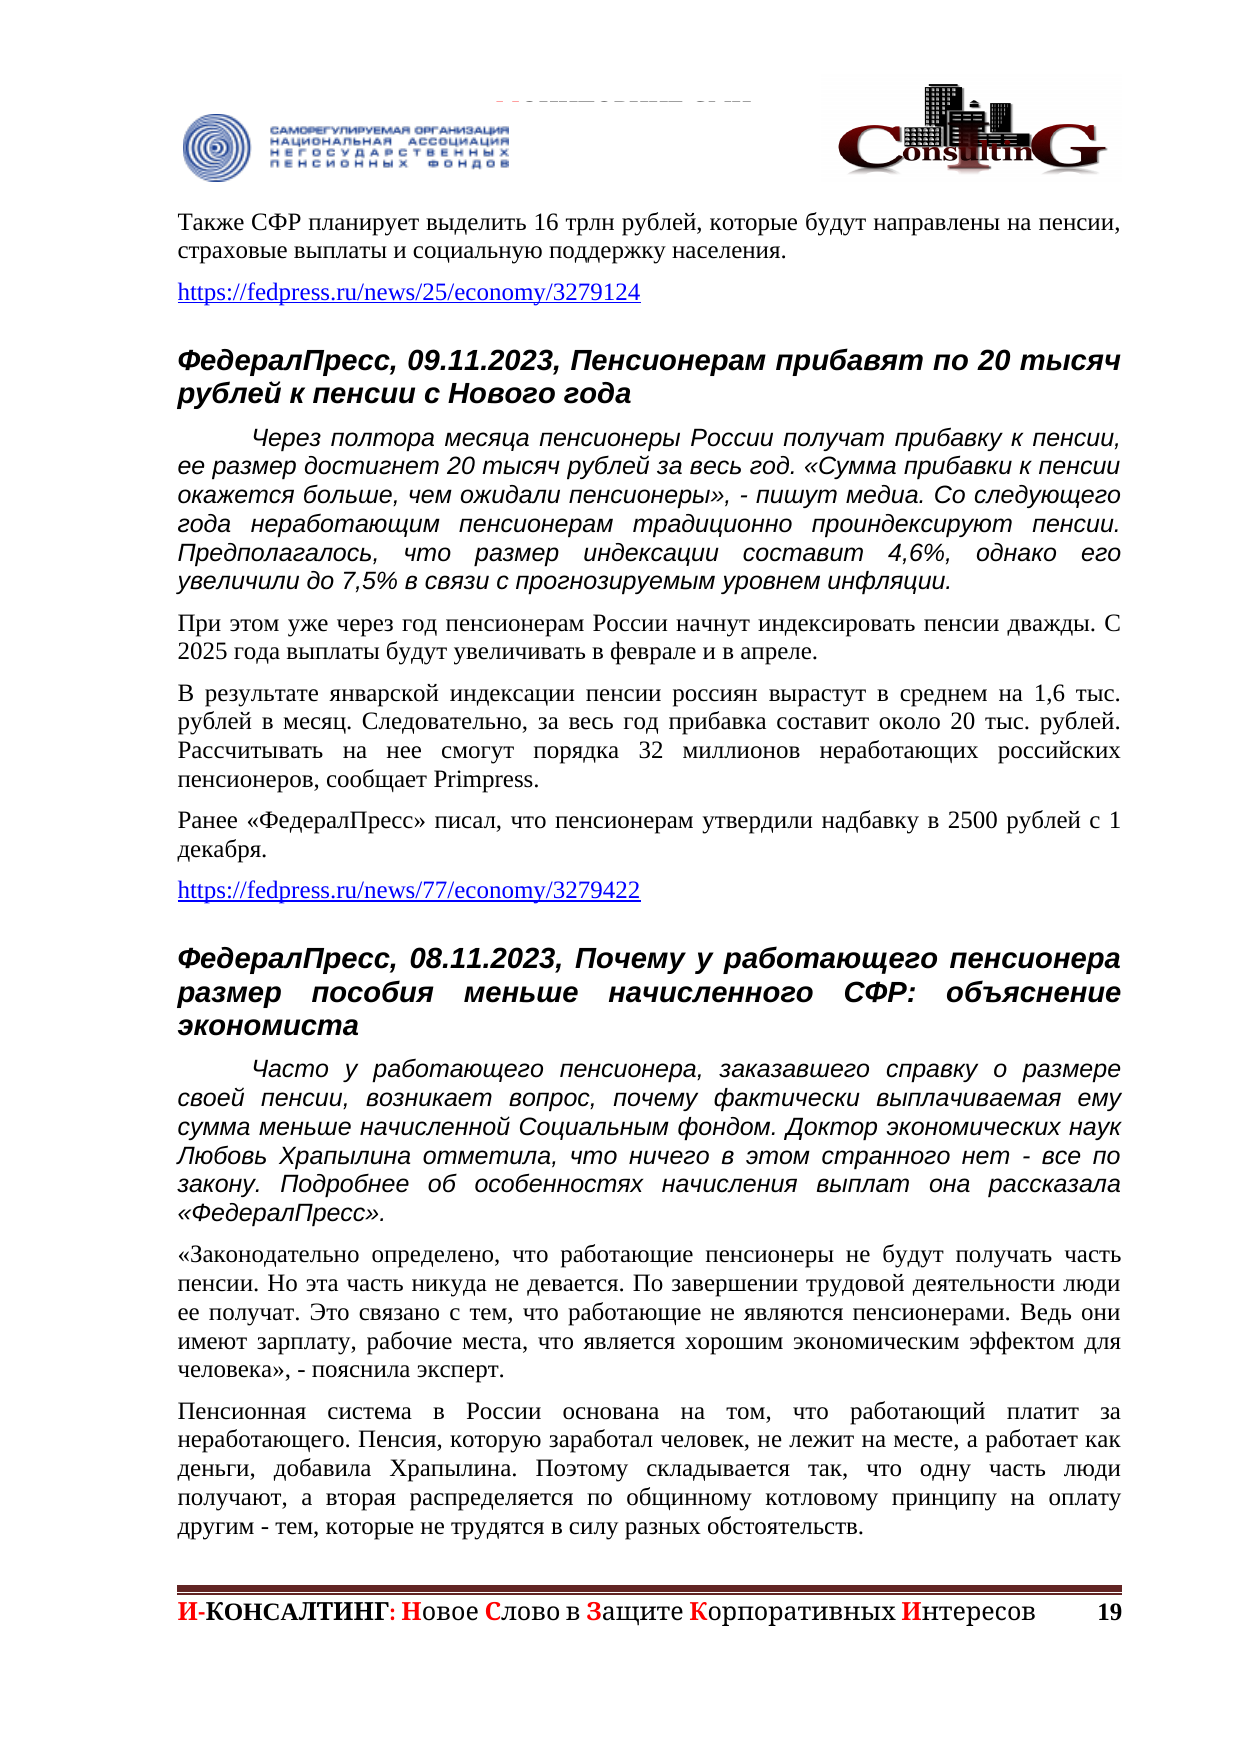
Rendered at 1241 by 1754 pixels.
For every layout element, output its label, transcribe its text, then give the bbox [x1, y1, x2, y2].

subtitle Через полтора месяца пенсионеры России получат прибавку к пенсии, ее размер достигнет 20 тысяч рублей за весь год. «Сумма прибавки к пенсии окажется больше, чем ожидали пенсионеры», - пишут медиа. Со следующего года неработающим пенсионерам традиционно проиндексируют пенсии. Предполагалось, что размер индексации составит 4,6%, однако его увеличили до 7,5% в связи с прогнозируемым уровнем инфляции. [177, 423, 1122, 595]
text Пенсионная система в России основана на том, что работающий платит за неработающего. Пенсия, которую заработал человек, не лежит на месте, а работает как деньги, добавила Храпылина. Поэтому складывается так, что одну часть люди получают, а вторая распределяется по общинному котловому принципу на оплату другим - тем, которые не трудятся в силу разных обстоятельств. [177, 1396, 1122, 1539]
text Также СФР планирует выделить 16 трлн рублей, которые будут направлены на пенсии, страховые выплаты и социальную поддержку населения. [177, 207, 1122, 264]
picture [183, 114, 509, 182]
text https://fedpress.ru/news/25/economy/3279124 [177, 277, 1122, 306]
subtitle ФедералПресс, 08.11.2023, Почему у работающего пенсионера размер пособия меньше начисленного СФР: объяснение экономиста [177, 941, 1122, 1042]
subtitle Часто у работающего пенсионера, заказавшего справку о размере своей пенсии, возникает вопрос, почему фактически выплачиваемая ему сумма меньше начисленной Социальным фондом. Доктор экономических наук Любовь Храпылина отметила, что ничего в этом странного нет - все по закону. Подробнее об особенностях начисления выплат она рассказала «ФедералПресс». [177, 1054, 1122, 1227]
text При этом уже через год пенсионерам России начнут индексировать пенсии дважды. С 2025 года выплаты будут увеличивать в феврале и в апреле. [177, 608, 1122, 665]
picture [821, 73, 1122, 182]
subtitle ФедералПресс, 09.11.2023, Пенсионерам прибавят по 20 тысяч рублей к пенсии с Нового года [177, 343, 1122, 410]
text «Законодательно определено, что работающие пенсионеры не будут получать часть пенсии. Но эта часть никуда не девается. По завершении трудовой деятельности люди ее получат. Это связано с тем, что работающие не являются пенсионерами. Ведь они имеют зарплату, рабочие места, что является хорошим экономическим эффектом для человека», - пояснила эксперт. [177, 1239, 1122, 1383]
text https://fedpress.ru/news/77/economy/3279422 [177, 875, 1122, 904]
text Ранее «ФедералПресс» писал, что пенсионерам утвердили надбавку в 2500 рублей с 1 декабря. [177, 805, 1122, 863]
text В результате январской индексации пенсии россиян вырастут в среднем на 1,6 тыс. рублей в месяц. Следовательно, за весь год прибавка составит около 20 тыс. рублей. Рассчитывать на нее смогут порядка 32 миллионов неработающих российских пенсионеров, сообщает Primpress. [177, 678, 1122, 793]
